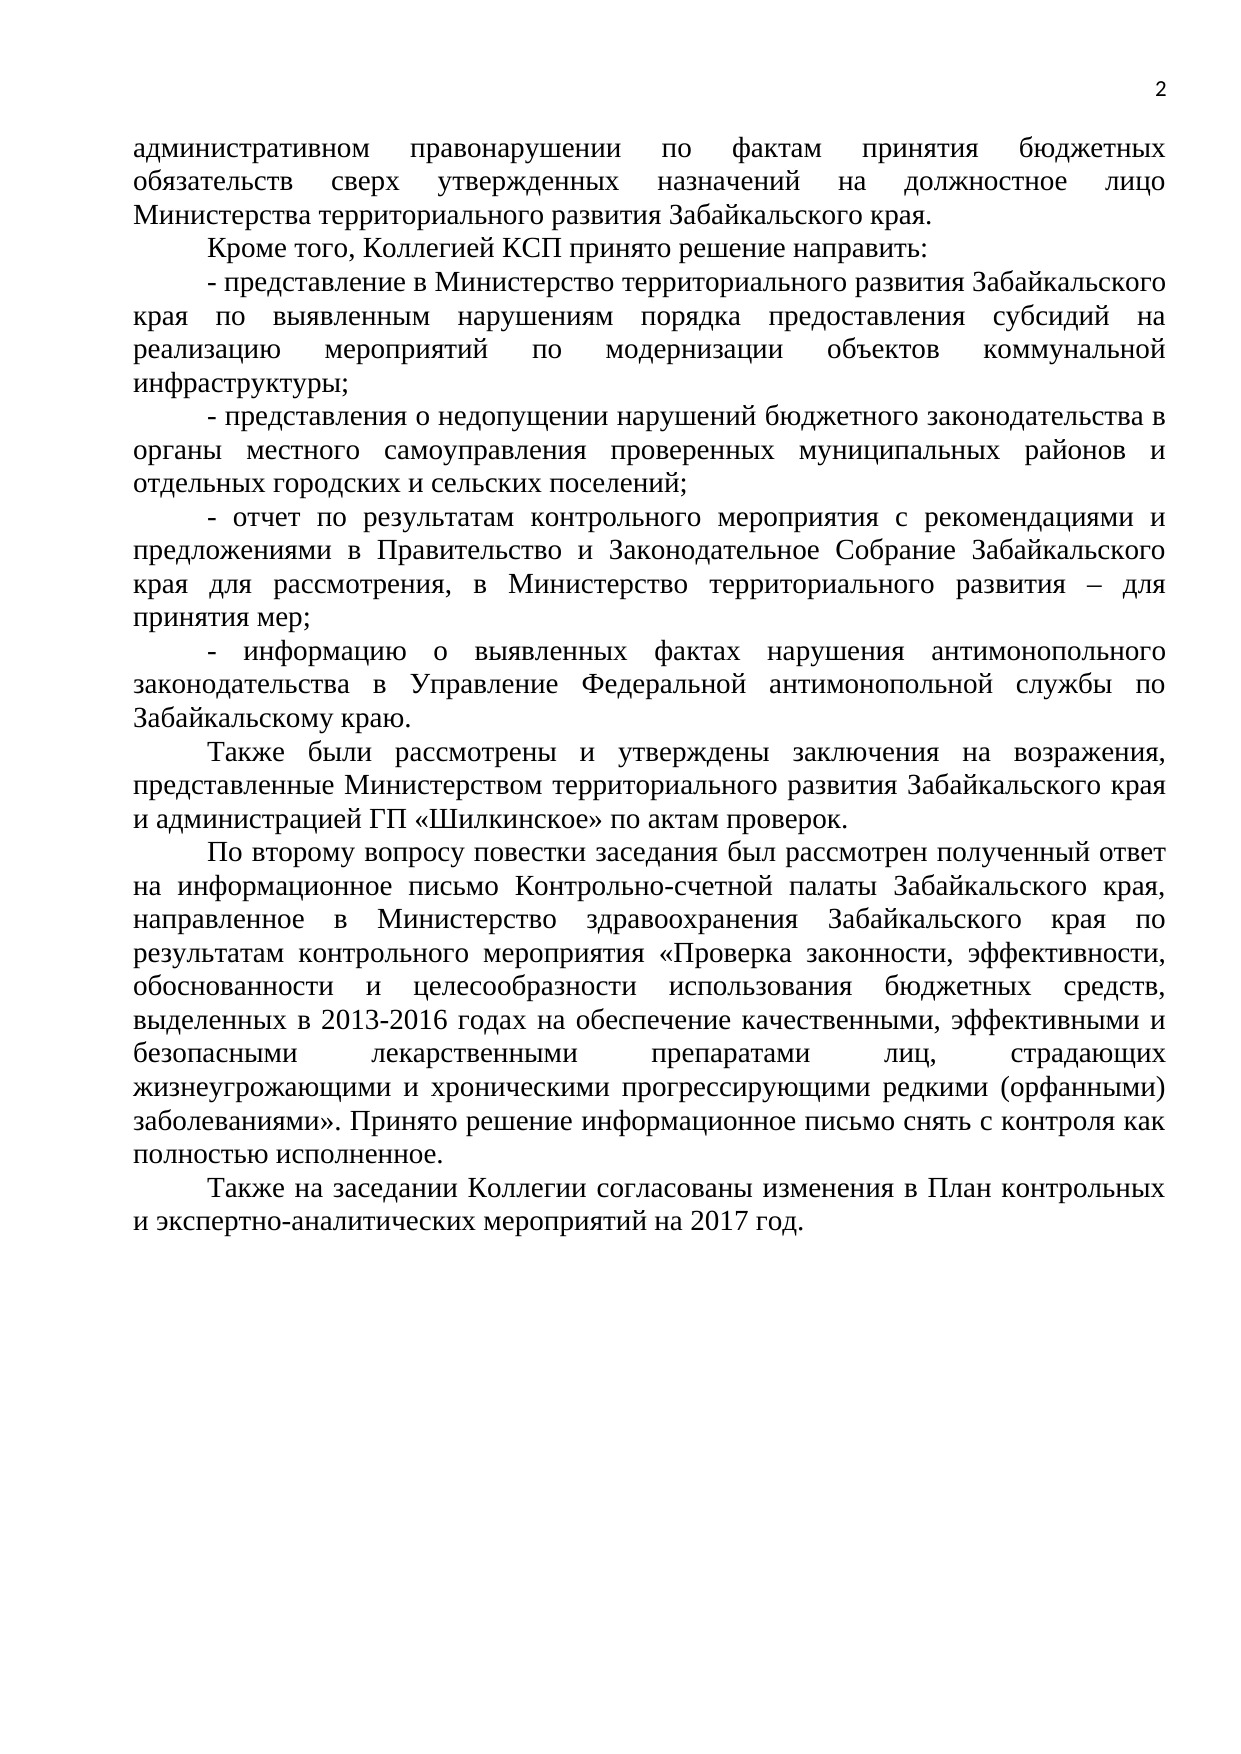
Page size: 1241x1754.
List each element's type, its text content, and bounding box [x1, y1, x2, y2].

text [133, 130, 1167, 231]
text - информацию о выявленных фактах нарушения антимонопольного законодательства в Управление Федеральной антимонопольной службы по Забайкальскому краю. [133, 633, 1167, 734]
text - представление в Министерство территориального развития Забайкальского края по выявленным нарушениям порядка предоставления субсидий на реализацию мероприятий по модернизации объектов коммунальной инфраструктуры; [133, 264, 1167, 398]
text Кроме того, Коллегией КСП принято решение направить: [133, 231, 1167, 264]
text Также были рассмотрены и утверждены заключения на возражения, представленные Министерством территориального развития Забайкальского края и администрацией ГП «Шилкинское» по актам проверок. [133, 734, 1167, 834]
text - отчет по результатам контрольного мероприятия с рекомендациями и предложениями в Правительство и Законодательное Собрание Забайкальского края для рассмотрения, в Министерство территориального развития – для принятия мер; [133, 499, 1167, 633]
text По второму вопросу повестки заседания был рассмотрен полученный ответ на информационное письмо Контрольно-счетной палаты Забайкальского края, направленное в Министерство здравоохранения Забайкальского края по результатам контрольного мероприятия «Проверка законности, эффективности, обоснованности и целесообразности использования бюджетных средств, выделенных в 2013-2016 годах на обеспечение качественными, эффективными и безопасными лекарственными препаратами лиц, страдающих жизнеугрожающими и хроническими прогрессирующими редкими (орфанными) заболеваниями». Принято решение информационное письмо снять с контроля как полностью исполненное. [133, 834, 1167, 1170]
text Также на заседании Коллегии согласованы изменения в План контрольных и экспертно-аналитических мероприятий на 2017 год. [133, 1170, 1167, 1237]
text - представления о недопущении нарушений бюджетного законодательства в органы местного самоуправления проверенных муниципальных районов и отдельных городских и сельских поселений; [133, 398, 1167, 499]
